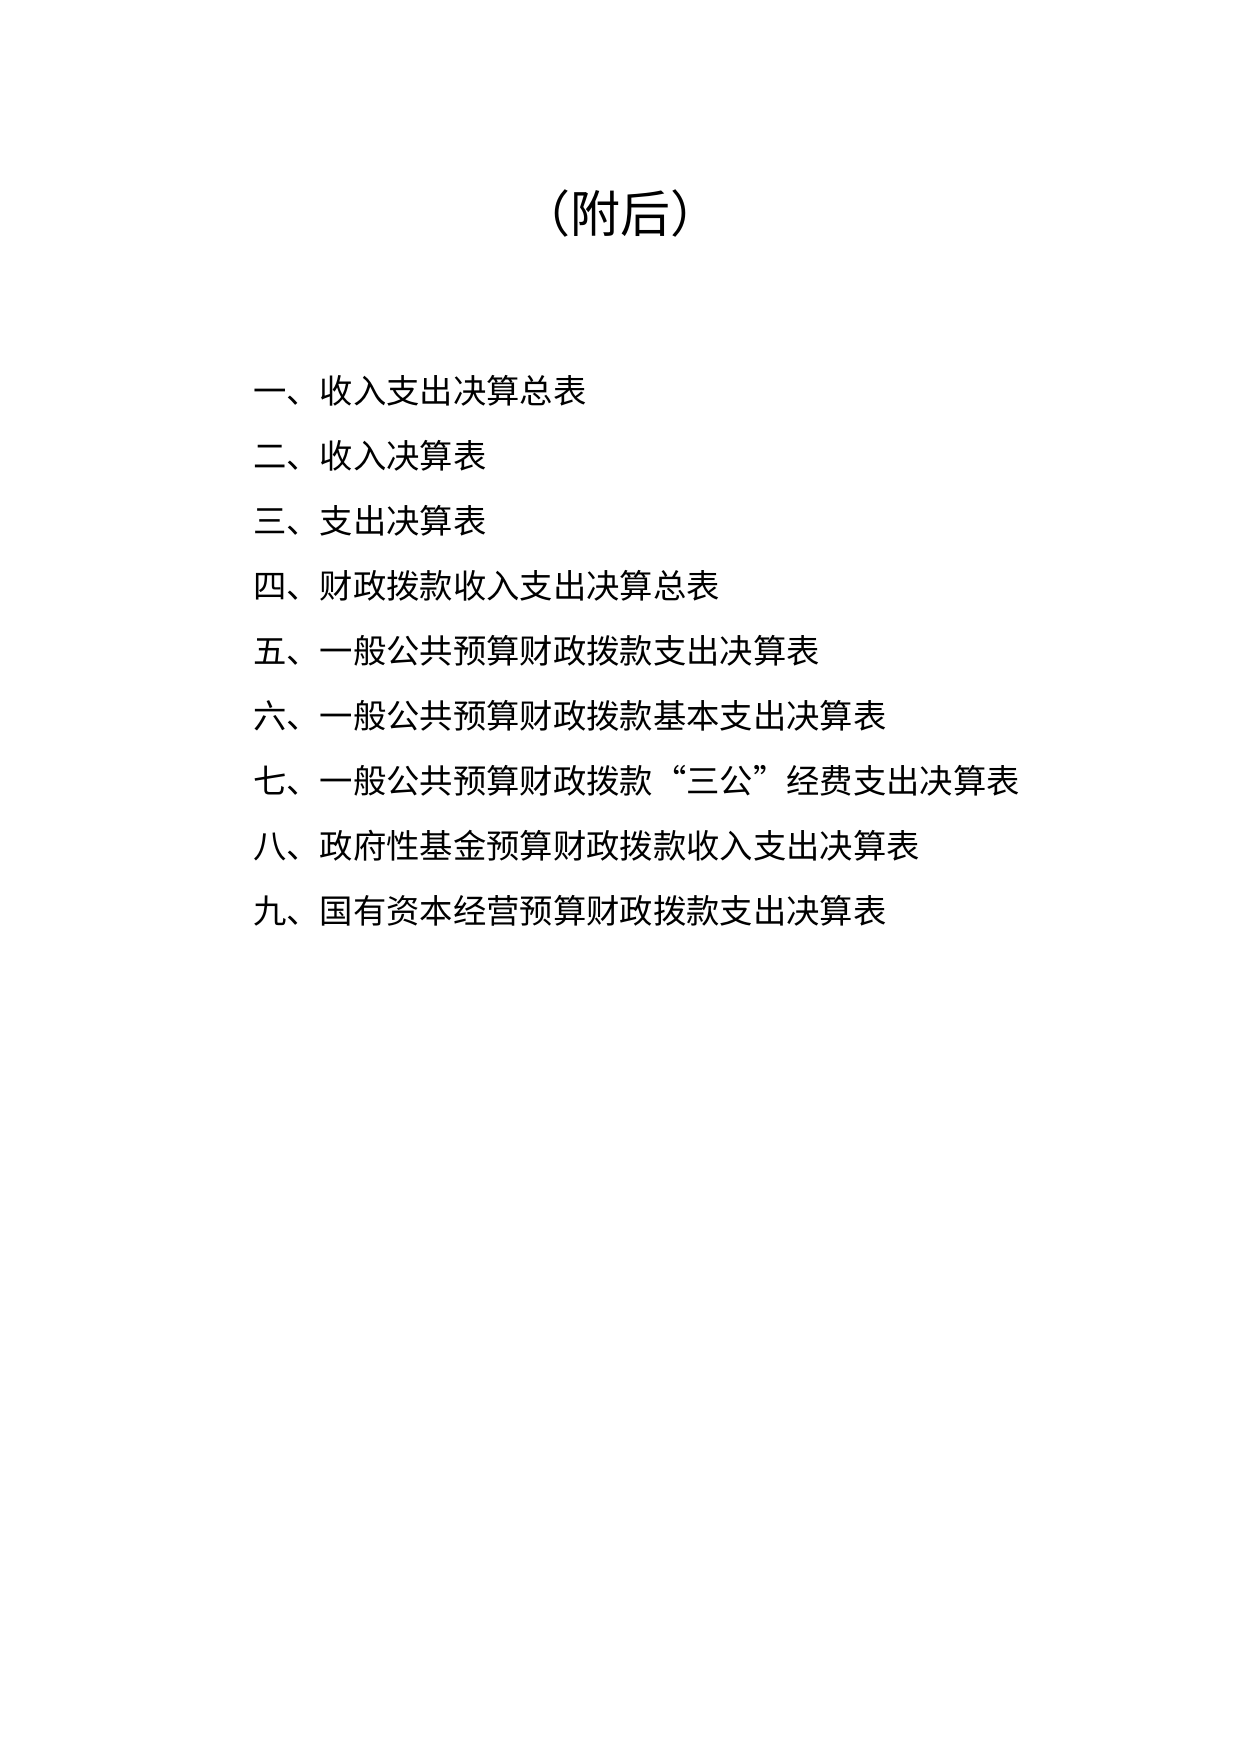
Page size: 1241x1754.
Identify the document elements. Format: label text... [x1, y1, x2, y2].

text 七、一般公共预算财政拨款“三公”经费支出决算表 [187, 747, 1053, 812]
text 五、一般公共预算财政拨款支出决算表 [187, 617, 1053, 682]
text 六、一般公共预算财政拨款基本支出决算表 [187, 682, 1053, 747]
text （附后） [187, 162, 1053, 259]
text 一、收入支出决算总表 [187, 357, 1053, 422]
text 九、国有资本经营预算财政拨款支出决算表 [187, 877, 1053, 942]
text 四、财政拨款收入支出决算总表 [187, 552, 1053, 617]
text 八、政府性基金预算财政拨款收入支出决算表 [187, 812, 1053, 877]
text 三、支出决算表 [187, 487, 1053, 552]
text 二、收入决算表 [187, 422, 1053, 487]
